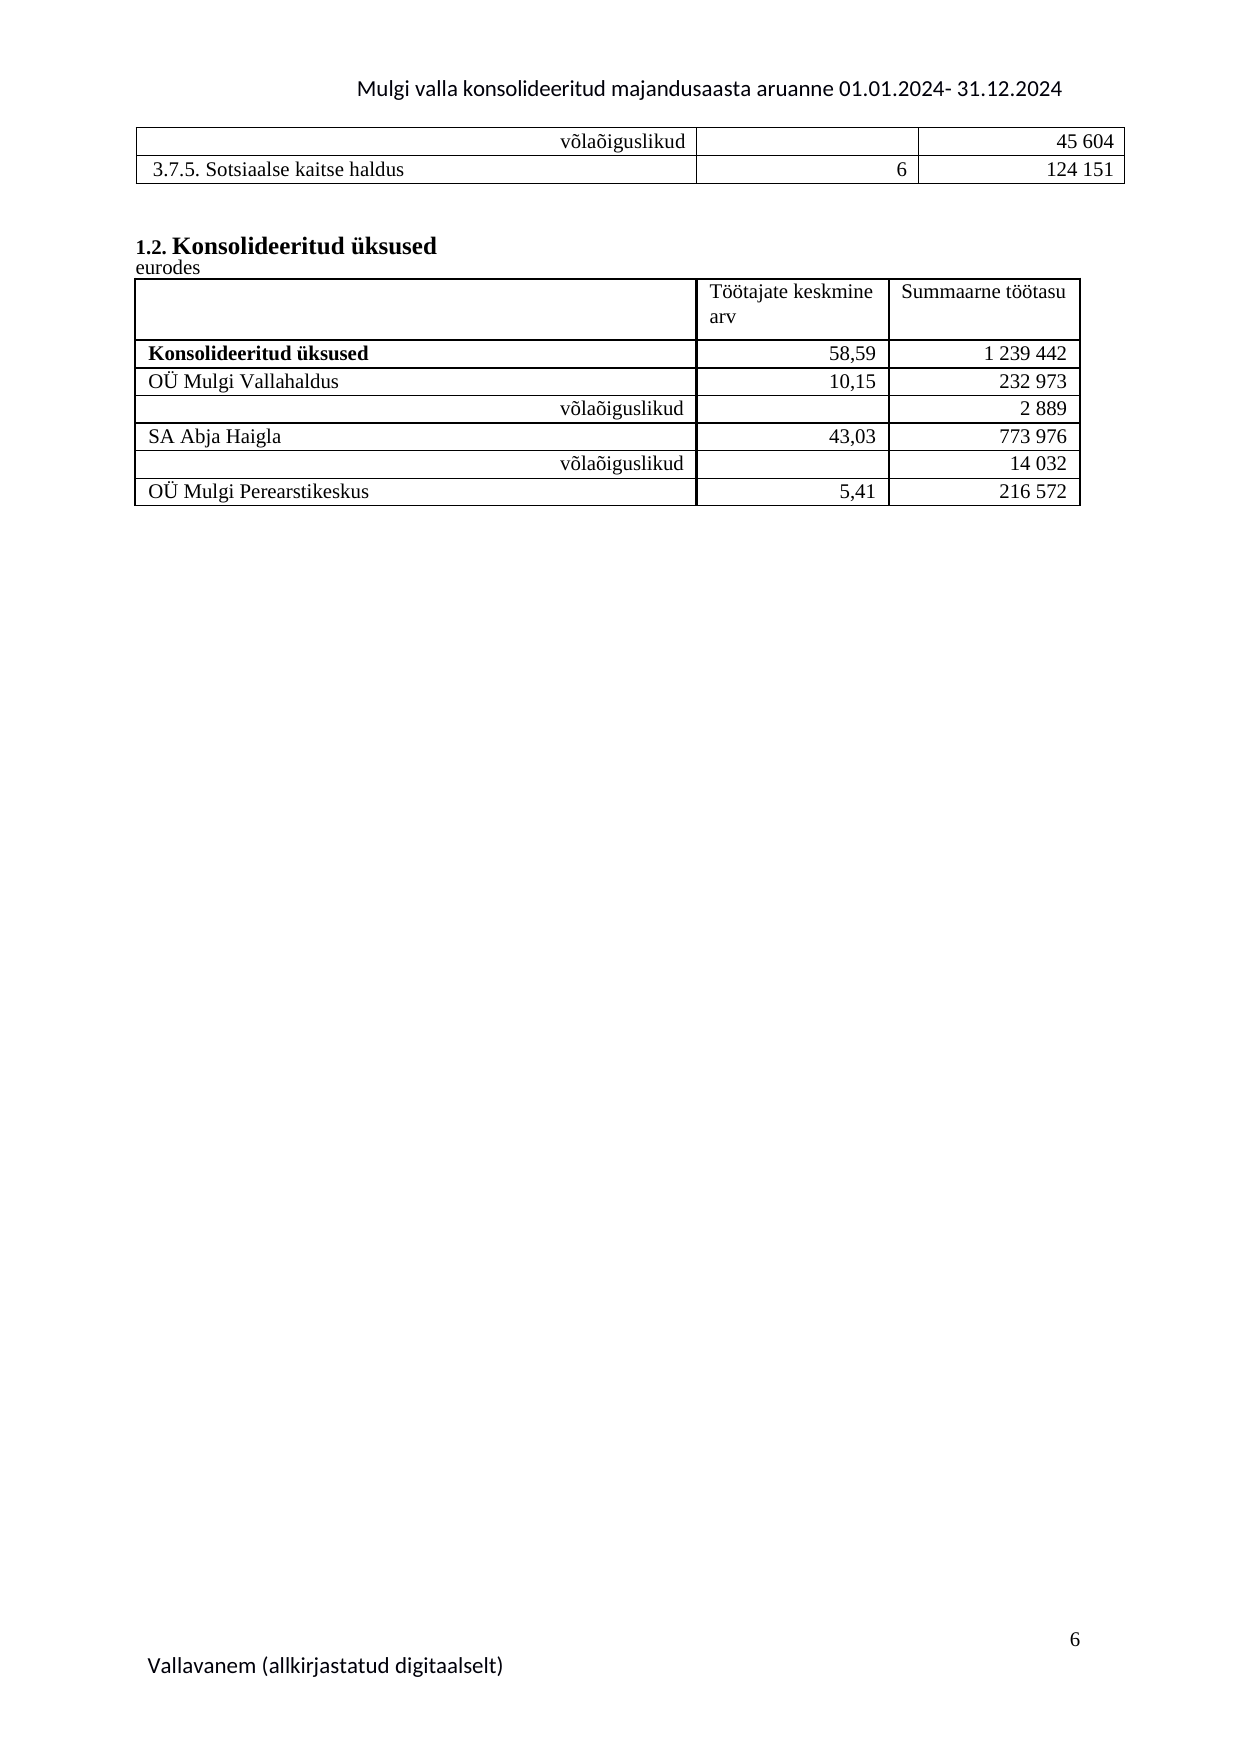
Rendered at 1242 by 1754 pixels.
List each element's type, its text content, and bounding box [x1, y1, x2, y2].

table_cell [698, 451, 888, 477]
table_header Summaarne töötasu [890, 280, 1079, 339]
table_cell võlaõiguslikud [137, 128, 696, 155]
table_cell 2 889 [890, 396, 1079, 422]
table_cell 5,41 [698, 479, 888, 505]
table_cell 45 604 [919, 128, 1124, 155]
table_cell [698, 396, 888, 422]
table_cell 773 976 [890, 424, 1079, 450]
table_cell 10,15 [698, 369, 888, 395]
table_cell Konsolideeritud üksused [136, 341, 695, 367]
table_cell OÜ Mulgi Perearstikeskus [136, 479, 695, 505]
table_header [136, 280, 695, 339]
table_cell võlaõiguslikud [136, 451, 695, 477]
table_cell 6 [697, 156, 918, 183]
table_cell 3.7.5. Sotsiaalse kaitse haldus [137, 156, 696, 183]
text 1.2. Konsolideeritud üksused [135, 231, 1150, 260]
table_cell 124 151 [919, 156, 1124, 183]
table_cell 58,59 [698, 341, 888, 367]
table_cell 1 239 442 [890, 341, 1079, 367]
table_cell 14 032 [890, 451, 1079, 477]
table_cell SA Abja Haigla [136, 424, 695, 450]
table_cell 216 572 [890, 479, 1079, 505]
table_cell [697, 128, 918, 155]
table_cell 232 973 [890, 369, 1079, 395]
table_cell 43,03 [698, 424, 888, 450]
table_cell võlaõiguslikud [136, 396, 695, 422]
text eurodes [135, 261, 1150, 277]
table_header Töötajate keskmine arv [698, 280, 888, 339]
table_cell OÜ Mulgi Vallahaldus [136, 369, 695, 395]
